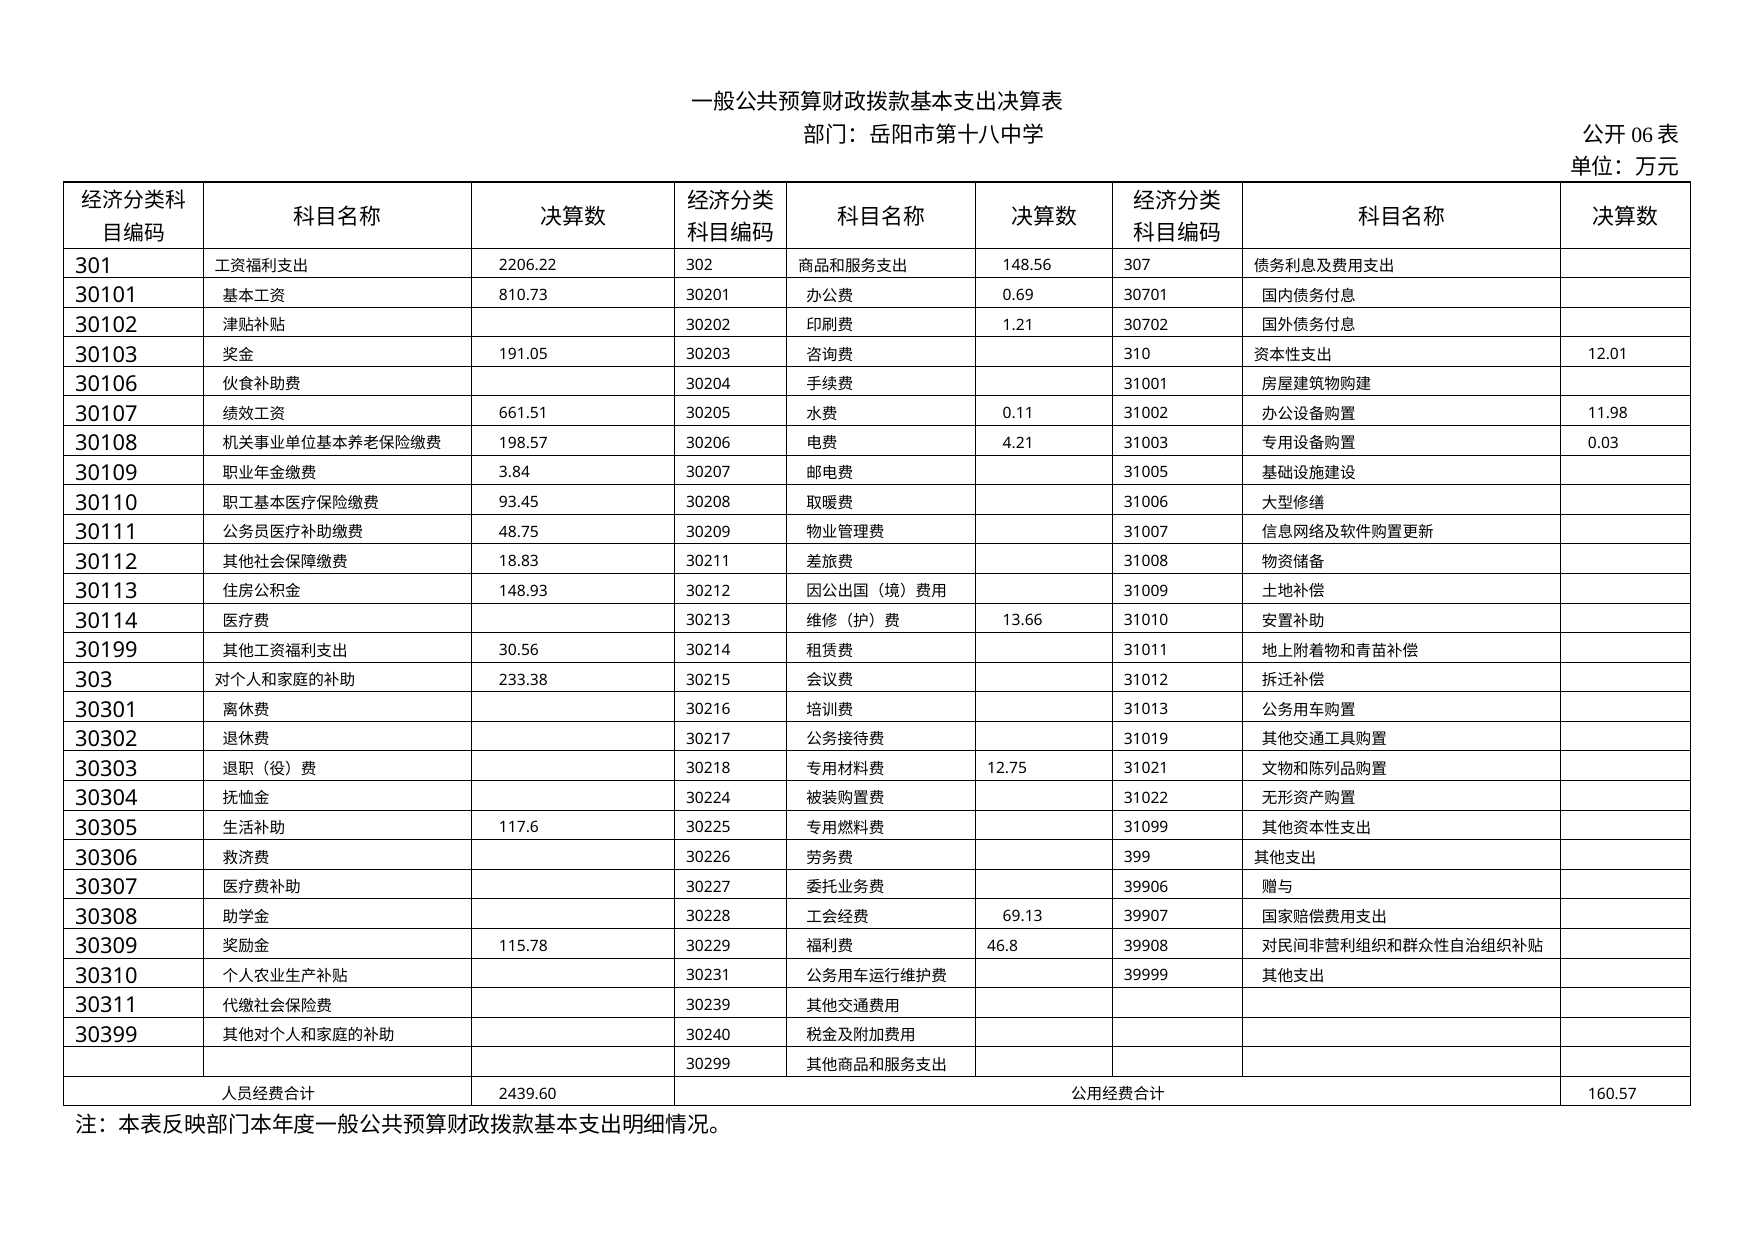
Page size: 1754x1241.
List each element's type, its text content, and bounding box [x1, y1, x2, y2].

table_cell 国外债务付息 [1243, 308, 1560, 336]
table_cell 公务用车运行维护费 [787, 959, 975, 987]
table_cell 国内债务付息 [1243, 278, 1560, 307]
table_cell [976, 633, 1112, 662]
table_cell 661.51 [472, 396, 674, 425]
table_cell [472, 840, 674, 869]
table_cell 培训费 [787, 692, 975, 721]
table_cell 决算数 [472, 183, 674, 247]
table_cell [976, 367, 1112, 395]
table_cell 30228 [675, 899, 786, 928]
table_cell 商品和服务支出 [787, 249, 975, 277]
table_cell 30101 [64, 278, 203, 307]
table_cell 31001 [1113, 367, 1242, 395]
table_cell 因公出国（境）费用 [787, 574, 975, 602]
table_cell 水费 [787, 396, 975, 425]
table_cell 劳务费 [787, 840, 975, 869]
table_cell 148.56 [976, 249, 1112, 277]
table_cell 2439.60 [472, 1077, 674, 1105]
table_cell 离休费 [204, 692, 471, 721]
table_cell 2206.22 [472, 249, 674, 277]
table_cell [976, 988, 1112, 1017]
table_cell 48.75 [472, 515, 674, 543]
table_cell 30199 [64, 633, 203, 662]
table_cell 46.8 [976, 929, 1112, 957]
table_cell 30308 [64, 899, 203, 928]
table_cell 物业管理费 [787, 515, 975, 543]
table_cell 31002 [1113, 396, 1242, 425]
table_cell [1561, 781, 1690, 809]
table_cell 1.21 [976, 308, 1112, 336]
table_cell 其他商品和服务支出 [787, 1047, 975, 1076]
table_cell [1561, 811, 1690, 839]
table_cell [1561, 840, 1690, 869]
table_cell 31009 [1113, 574, 1242, 602]
table_cell 310 [1113, 337, 1242, 366]
table_cell 土地补偿 [1243, 574, 1560, 602]
table_cell 信息网络及软件购置更新 [1243, 515, 1560, 543]
table_cell [472, 308, 674, 336]
table_cell [976, 456, 1112, 484]
table_cell 生活补助 [204, 811, 471, 839]
table_cell 办公设备购置 [1243, 396, 1560, 425]
table_cell [1561, 278, 1690, 307]
table_cell 职工基本医疗保险缴费 [204, 485, 471, 514]
table_cell [1561, 367, 1690, 395]
table_cell [1113, 1018, 1242, 1046]
table_cell 邮电费 [787, 456, 975, 484]
table_cell 赠与 [1243, 870, 1560, 898]
table_cell [472, 604, 674, 632]
table_cell 退职（役）费 [204, 751, 471, 780]
table_cell 30114 [64, 604, 203, 632]
table_cell [1561, 308, 1690, 336]
table_cell 30301 [64, 692, 203, 721]
table_cell 30203 [675, 337, 786, 366]
table_cell 302 [675, 249, 786, 277]
table_cell [1561, 604, 1690, 632]
table_cell 301 [64, 249, 203, 277]
table_cell 30239 [675, 988, 786, 1017]
table_cell 奖金 [204, 337, 471, 366]
table_cell [1561, 722, 1690, 750]
table_cell 30306 [64, 840, 203, 869]
table_cell [1113, 1047, 1242, 1076]
table_cell 13.66 [976, 604, 1112, 632]
table_cell 198.57 [472, 426, 674, 454]
table_cell [204, 1047, 471, 1076]
table_cell 手续费 [787, 367, 975, 395]
table_cell [1561, 692, 1690, 721]
table_cell 30218 [675, 751, 786, 780]
table_cell [1561, 1018, 1690, 1046]
table_cell 148.93 [472, 574, 674, 602]
table_cell 其他资本性支出 [1243, 811, 1560, 839]
table_cell 抚恤金 [204, 781, 471, 809]
table_cell 4.21 [976, 426, 1112, 454]
table_cell [1561, 249, 1690, 277]
table_cell 人员经费合计 [64, 1077, 471, 1105]
table_cell 退休费 [204, 722, 471, 750]
table_cell [976, 692, 1112, 721]
table_cell 科目名称 [787, 183, 975, 247]
table_cell 30109 [64, 456, 203, 484]
table_cell 机关事业单位基本养老保险缴费 [204, 426, 471, 454]
table_cell 专用材料费 [787, 751, 975, 780]
table_cell 国家赔偿费用支出 [1243, 899, 1560, 928]
table_cell 30302 [64, 722, 203, 750]
table_cell [1561, 870, 1690, 898]
table_cell 基础设施建设 [1243, 456, 1560, 484]
table_cell 对民间非营利组织和群众性自治组织补贴 [1243, 929, 1560, 957]
table_cell 代缴社会保险费 [204, 988, 471, 1017]
table_cell 专用设备购置 [1243, 426, 1560, 454]
table_cell 30702 [1113, 308, 1242, 336]
table_cell [472, 959, 674, 987]
table_cell 大型修缮 [1243, 485, 1560, 514]
table_cell 30213 [675, 604, 786, 632]
table_cell [976, 1018, 1112, 1046]
table_cell 对个人和家庭的补助 [204, 663, 471, 691]
table_cell 31013 [1113, 692, 1242, 721]
table_cell 30304 [64, 781, 203, 809]
table_cell 伙食补助费 [204, 367, 471, 395]
table_cell 30103 [64, 337, 203, 366]
table_cell 文物和陈列品购置 [1243, 751, 1560, 780]
table_cell 12.75 [976, 751, 1112, 780]
table_cell 31005 [1113, 456, 1242, 484]
table_cell 住房公积金 [204, 574, 471, 602]
table_cell [472, 988, 674, 1017]
table_cell 30226 [675, 840, 786, 869]
table_cell 18.83 [472, 544, 674, 573]
table_cell 取暖费 [787, 485, 975, 514]
table_cell 30307 [64, 870, 203, 898]
table_cell 绩效工资 [204, 396, 471, 425]
table_cell 安置补助 [1243, 604, 1560, 632]
table_cell 30216 [675, 692, 786, 721]
table_cell 地上附着物和青苗补偿 [1243, 633, 1560, 662]
table_cell [1243, 1047, 1560, 1076]
table_cell 税金及附加费用 [787, 1018, 975, 1046]
table_cell 30207 [675, 456, 786, 484]
table_cell [1561, 929, 1690, 957]
table_cell 30112 [64, 544, 203, 573]
table_cell 科目名称 [1243, 183, 1560, 247]
table_cell 决算数 [1561, 183, 1690, 247]
table_cell 31010 [1113, 604, 1242, 632]
table_cell 其他支出 [1243, 840, 1560, 869]
table_cell 债务利息及费用支出 [1243, 249, 1560, 277]
table_cell 经济分类科目编码 [675, 183, 786, 247]
table_cell 科目名称 [204, 183, 471, 247]
table_cell [976, 515, 1112, 543]
table_cell [472, 1018, 674, 1046]
table_cell 30212 [675, 574, 786, 602]
table_cell 其他交通费用 [787, 988, 975, 1017]
table_cell 津贴补贴 [204, 308, 471, 336]
table_cell 物资储备 [1243, 544, 1560, 573]
table_cell 115.78 [472, 929, 674, 957]
table_cell [1561, 1047, 1690, 1076]
table_cell [1561, 574, 1690, 602]
table_cell [976, 781, 1112, 809]
table_cell 31019 [1113, 722, 1242, 750]
table_cell 其他工资福利支出 [204, 633, 471, 662]
table_cell [1561, 751, 1690, 780]
table_cell 30110 [64, 485, 203, 514]
table_cell 被装购置费 [787, 781, 975, 809]
table_cell 30215 [675, 663, 786, 691]
table_cell 拆迁补偿 [1243, 663, 1560, 691]
table_cell 福利费 [787, 929, 975, 957]
table_cell 30240 [675, 1018, 786, 1046]
table_cell 30231 [675, 959, 786, 987]
table_cell 专用燃料费 [787, 811, 975, 839]
table_cell 30102 [64, 308, 203, 336]
table_cell 30201 [675, 278, 786, 307]
table_cell 399 [1113, 840, 1242, 869]
table_cell [1561, 456, 1690, 484]
table_cell 医疗费补助 [204, 870, 471, 898]
table_header 一般公共预算财政拨款基本支出决算表 部门：岳阳市第十八中学 公开06表 单位：万元 [64, 84, 1690, 181]
table_cell [1113, 988, 1242, 1017]
table_cell 工会经费 [787, 899, 975, 928]
table_cell 职业年金缴费 [204, 456, 471, 484]
table_cell 12.01 [1561, 337, 1690, 366]
table_cell [1561, 988, 1690, 1017]
table_cell [976, 811, 1112, 839]
table_cell 30111 [64, 515, 203, 543]
table_cell 注：本表反映部门本年度一般公共预算财政拨款基本支出明细情况。 [64, 1106, 1690, 1135]
table_cell 其他对个人和家庭的补助 [204, 1018, 471, 1046]
table_cell 30214 [675, 633, 786, 662]
table_cell 69.13 [976, 899, 1112, 928]
table_cell [976, 485, 1112, 514]
table_cell 117.6 [472, 811, 674, 839]
table_cell 资本性支出 [1243, 337, 1560, 366]
table_cell 30209 [675, 515, 786, 543]
table_cell [1243, 1018, 1560, 1046]
table_cell [976, 574, 1112, 602]
table_cell 30107 [64, 396, 203, 425]
table_cell 30310 [64, 959, 203, 987]
table_cell 30225 [675, 811, 786, 839]
table_cell [472, 367, 674, 395]
table_cell 委托业务费 [787, 870, 975, 898]
table_cell 160.57 [1561, 1077, 1690, 1105]
table_cell 30.56 [472, 633, 674, 662]
table_cell 30113 [64, 574, 203, 602]
table_cell 其他社会保障缴费 [204, 544, 471, 573]
table_cell 31007 [1113, 515, 1242, 543]
table_cell 810.73 [472, 278, 674, 307]
table_cell 30399 [64, 1018, 203, 1046]
table_cell [976, 663, 1112, 691]
table_cell 39906 [1113, 870, 1242, 898]
table_cell 233.38 [472, 663, 674, 691]
table_cell 39999 [1113, 959, 1242, 987]
table_cell 31008 [1113, 544, 1242, 573]
table_cell 其他支出 [1243, 959, 1560, 987]
table_cell 0.69 [976, 278, 1112, 307]
table_cell 31099 [1113, 811, 1242, 839]
table_cell 30106 [64, 367, 203, 395]
table_cell 办公费 [787, 278, 975, 307]
table_cell 其他交通工具购置 [1243, 722, 1560, 750]
table_cell 31006 [1113, 485, 1242, 514]
table_cell 救济费 [204, 840, 471, 869]
table_cell [976, 959, 1112, 987]
table_cell 93.45 [472, 485, 674, 514]
table_cell 30108 [64, 426, 203, 454]
table_cell 30305 [64, 811, 203, 839]
table_cell [1561, 899, 1690, 928]
table_cell [976, 722, 1112, 750]
table_cell [976, 870, 1112, 898]
table_cell 公用经费合计 [675, 1077, 1560, 1105]
table_cell 差旅费 [787, 544, 975, 573]
table_cell [1561, 515, 1690, 543]
table_cell 30303 [64, 751, 203, 780]
table_cell 咨询费 [787, 337, 975, 366]
table_cell 个人农业生产补贴 [204, 959, 471, 987]
table_cell 39907 [1113, 899, 1242, 928]
table_cell [1561, 485, 1690, 514]
table_cell [976, 337, 1112, 366]
table_cell 30299 [675, 1047, 786, 1076]
table_cell 维修（护）费 [787, 604, 975, 632]
table_cell 奖励金 [204, 929, 471, 957]
table_cell 39908 [1113, 929, 1242, 957]
table_cell 30202 [675, 308, 786, 336]
table_cell [472, 692, 674, 721]
table_cell 303 [64, 663, 203, 691]
table_cell 医疗费 [204, 604, 471, 632]
table_cell 工资福利支出 [204, 249, 471, 277]
table_cell 11.98 [1561, 396, 1690, 425]
table_cell 30227 [675, 870, 786, 898]
table_cell 经济分类科目编码 [1113, 183, 1242, 247]
table_cell 基本工资 [204, 278, 471, 307]
table_cell [472, 899, 674, 928]
table_cell 会议费 [787, 663, 975, 691]
table_cell [1561, 663, 1690, 691]
table_cell 31012 [1113, 663, 1242, 691]
table_cell 3.84 [472, 456, 674, 484]
table_cell 30229 [675, 929, 786, 957]
table_cell 31021 [1113, 751, 1242, 780]
table_cell 0.03 [1561, 426, 1690, 454]
table_cell 房屋建筑物购建 [1243, 367, 1560, 395]
table_cell 经济分类科目编码 [64, 183, 203, 247]
table_cell 30309 [64, 929, 203, 957]
table_cell [472, 751, 674, 780]
table_cell 31003 [1113, 426, 1242, 454]
table_cell 0.11 [976, 396, 1112, 425]
table_cell 租赁费 [787, 633, 975, 662]
table_cell 印刷费 [787, 308, 975, 336]
table_cell 30206 [675, 426, 786, 454]
table_cell 公务用车购置 [1243, 692, 1560, 721]
table_cell 公务接待费 [787, 722, 975, 750]
table_cell 无形资产购置 [1243, 781, 1560, 809]
table_cell 30211 [675, 544, 786, 573]
table_cell [976, 840, 1112, 869]
table_cell 30205 [675, 396, 786, 425]
table_cell [976, 544, 1112, 573]
table_cell 30224 [675, 781, 786, 809]
table_cell 30204 [675, 367, 786, 395]
table_cell [1561, 633, 1690, 662]
table_cell 31011 [1113, 633, 1242, 662]
table_cell 307 [1113, 249, 1242, 277]
table_cell 30311 [64, 988, 203, 1017]
table_cell [64, 1047, 203, 1076]
table_cell 30701 [1113, 278, 1242, 307]
table_cell 30208 [675, 485, 786, 514]
table_cell [1561, 544, 1690, 573]
table_cell [472, 781, 674, 809]
table_cell 助学金 [204, 899, 471, 928]
table_cell 公务员医疗补助缴费 [204, 515, 471, 543]
table_cell 30217 [675, 722, 786, 750]
table_cell 191.05 [472, 337, 674, 366]
table_cell 电费 [787, 426, 975, 454]
table_cell 31022 [1113, 781, 1242, 809]
table_cell 决算数 [976, 183, 1112, 247]
table_cell [1243, 988, 1560, 1017]
table_cell [472, 722, 674, 750]
table_cell [472, 1047, 674, 1076]
table_cell [1561, 959, 1690, 987]
table_cell [472, 870, 674, 898]
table_cell [976, 1047, 1112, 1076]
